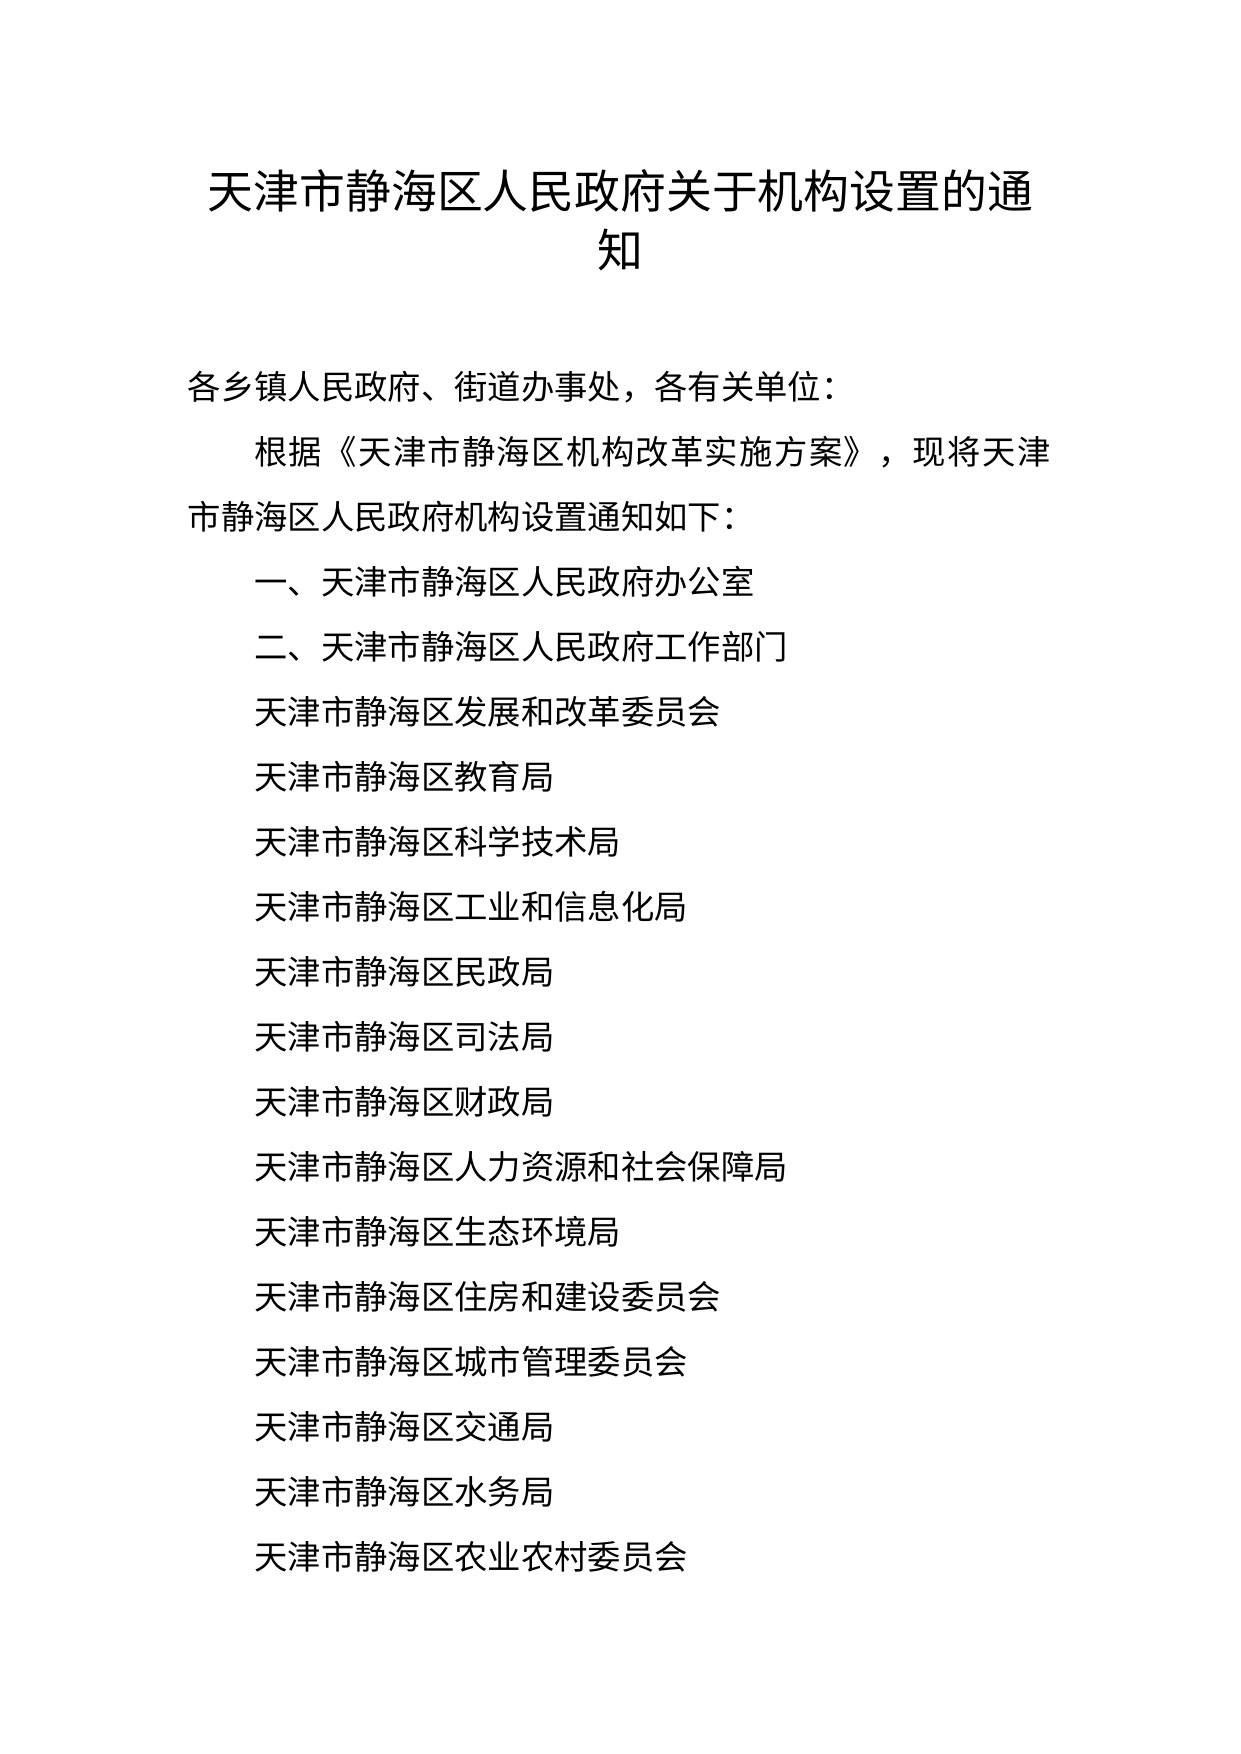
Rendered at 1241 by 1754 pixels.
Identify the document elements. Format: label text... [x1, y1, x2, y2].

text 天津市静海区人力资源和社会保障局 [187, 1124, 1053, 1189]
text 天津市静海区生态环境局 [187, 1189, 1053, 1254]
text 天津市静海区教育局 [187, 734, 1053, 799]
text 天津市静海区城市管理委员会 [187, 1319, 1053, 1384]
text 天津市静海区民政局 [187, 929, 1053, 994]
text 二、天津市静海区人民政府工作部门 [187, 604, 1053, 669]
text 一、天津市静海区人民政府办公室 [187, 539, 1053, 604]
text 天津市静海区司法局 [187, 994, 1053, 1059]
text 天津市静海区财政局 [187, 1059, 1053, 1124]
text 天津市静海区工业和信息化局 [187, 864, 1053, 929]
text 天津市静海区交通局 [187, 1384, 1053, 1449]
text 天津市静海区农业农村委员会 [187, 1514, 1053, 1579]
text 天津市静海区住房和建设委员会 [187, 1254, 1053, 1319]
text 天津市静海区人民政府关于机构设置的通知 [187, 162, 1053, 279]
text 各乡镇人民政府、街道办事处，各有关单位： [187, 344, 1053, 409]
text 天津市静海区科学技术局 [187, 799, 1053, 864]
text 根据《天津市静海区机构改革实施方案》，现将天津市静海区人民政府机构设置通知如下： [187, 409, 1053, 539]
text 天津市静海区水务局 [187, 1449, 1053, 1514]
text 天津市静海区发展和改革委员会 [187, 669, 1053, 734]
